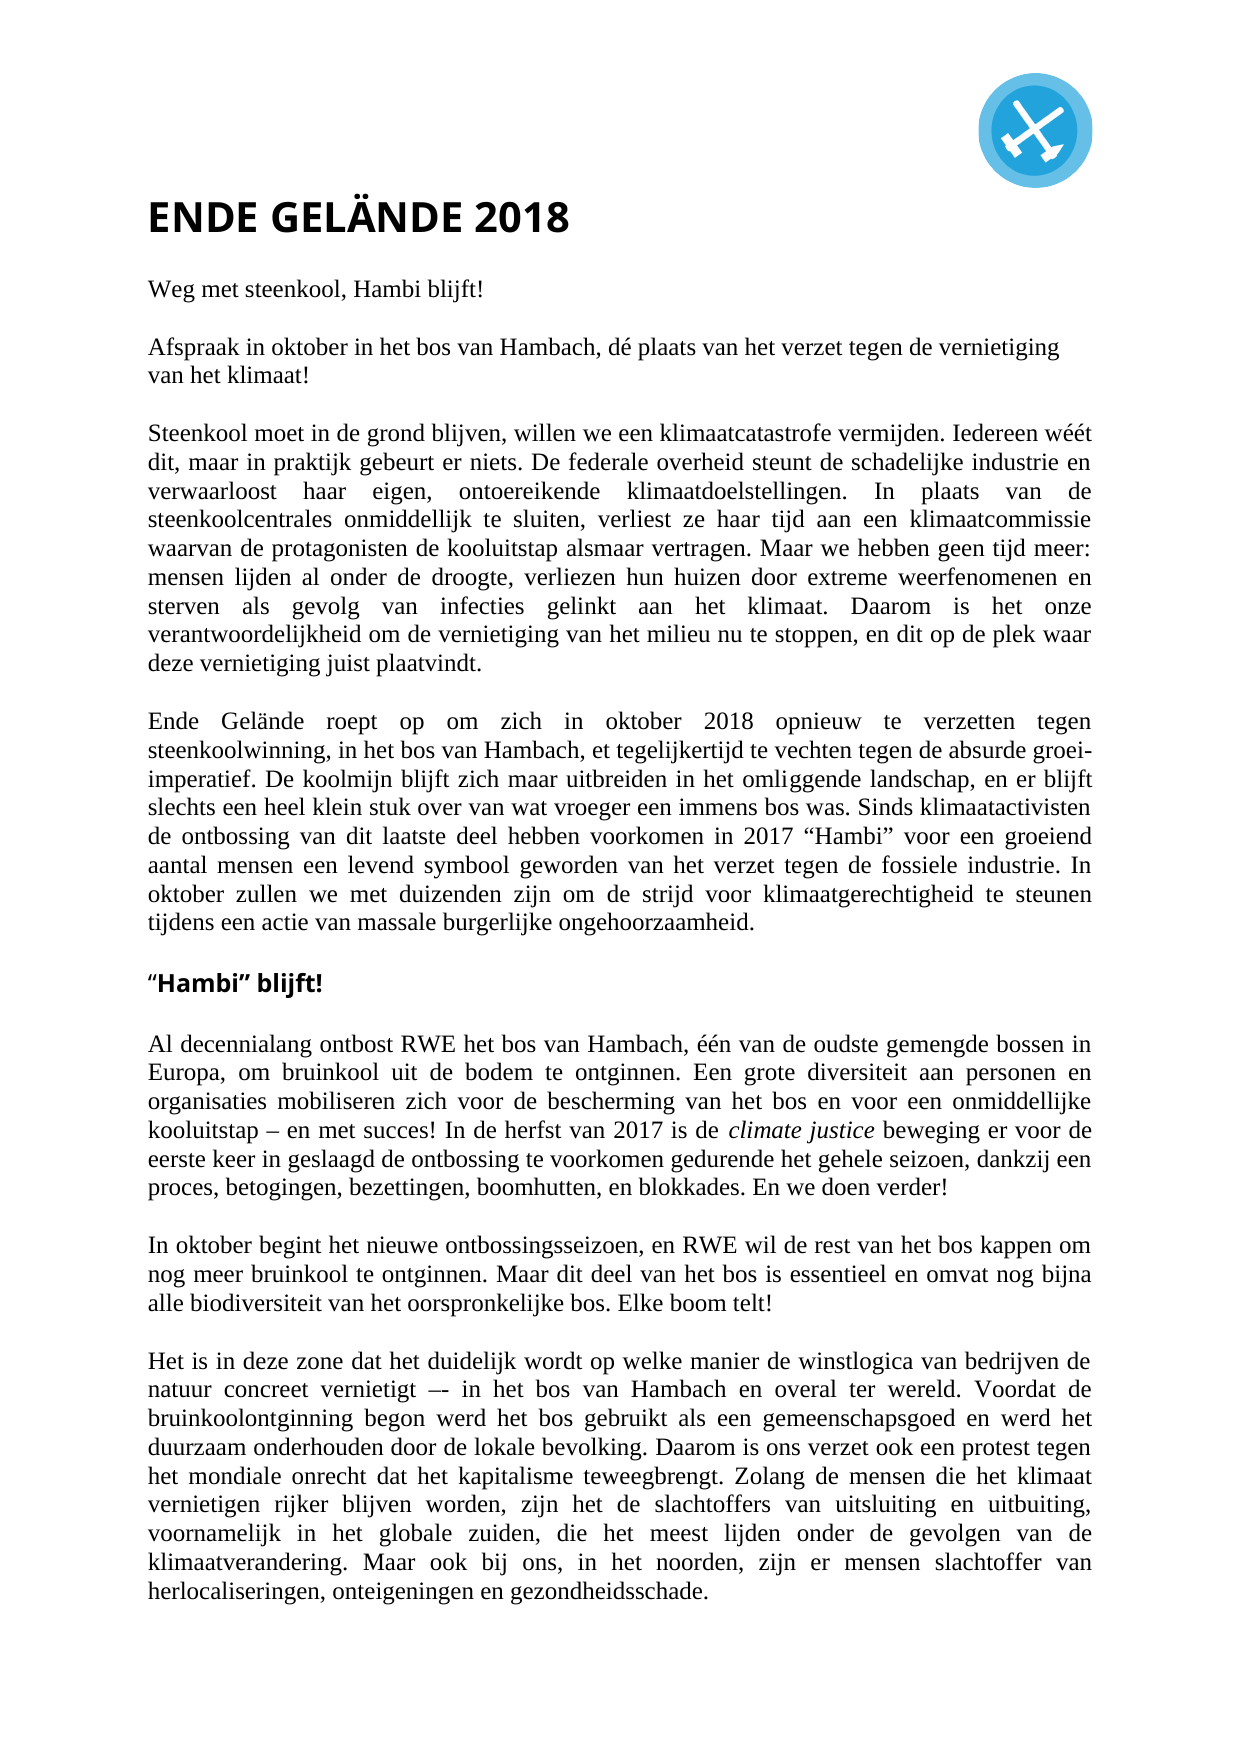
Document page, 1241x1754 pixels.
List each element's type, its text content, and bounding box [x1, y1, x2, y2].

text In oktober begint het nieuwe ontbossingsseizoen, en RWE wil de rest van het bos kappen om nog meer bruinkool te ontginnen. Maar dit deel van het bos is essentieel en omvat nog bijna alle biodiversiteit van het oorspronkelijke bos. Elke boom telt! [148, 1230, 1093, 1317]
text Al decennialang ontbost RWE het bos van Hambach, één van de oudste gemengde bossen in Europa, om bruinkool uit de bodem te ontginnen. Een grote diversiteit aan personen en organisaties mobiliseren zich voor de bescherming van het bos en voor een onmiddellijke kooluitstap – en met succes! In de herfst van 2017 is de climate justice beweging er voor de eerste keer in geslaagd de ontbossing te voorkomen gedurende het gehele seizoen, dankzij een proces, betogingen, bezettingen, boomhutten, en blokkades. En we doen verder! [148, 1029, 1093, 1201]
text ENDE GELÄNDE 2018 [148, 188, 1093, 244]
text Afspraak in oktober in het bos van Hambach, dé plaats van het verzet tegen de vernietiging van het klimaat! [148, 332, 1093, 389]
text Het is in deze zone dat het duidelijk wordt op welke manier de winstlogica van bedrijven de natuur concreet vernietigt –- in het bos van Hambach en overal ter wereld. Voordat de bruinkoolontginning begon werd het bos gebruikt als een gemeenschapsgoed en werd het duurzaam onderhouden door de lokale bevolking. Daarom is ons verzet ook een protest tegen het mondiale onrecht dat het kapitalisme teweegbrengt. Zolang de mensen die het klimaat vernietigen rijker blijven worden, zijn het de slachtoffers van uitsluiting en uitbuiting, voornamelijk in het globale zuiden, die het meest lijden onder de gevolgen van de klimaatverandering. Maar ook bij ons, in het noorden, zijn er mensen slachtoffer van herlocaliseringen, onteigeningen en gezondheidsschade. [148, 1346, 1093, 1604]
text Weg met steenkool, Hambi blijft! [148, 274, 1093, 302]
text Ende Gelände roept op om zich in oktober 2018 opnieuw te verzetten tegen steenkoolwinning, in het bos van Hambach, et tegelijkertijd te vechten tegen de absurde groei-imperatief. De koolmijn blijft zich maar uitbreiden in het omliggende landschap, en er blijft slechts een heel klein stuk over van wat vroeger een immens bos was. Sinds klimaatactivisten de ontbossing van dit laatste deel hebben voorkomen in 2017 “Hambi” voor een groeiend aantal mensen een levend symbool geworden van het verzet tegen de fossiele industrie. In oktober zullen we met duizenden zijn om de strijd voor klimaatgerechtigheid te steunen tijdens een actie van massale burgerlijke ongehoorzaamheid. [148, 706, 1093, 936]
text “Hambi” blijft! [148, 965, 1093, 999]
text Steenkool moet in de grond blijven, willen we een klimaatcatastrofe vermijden. Iedereen wéét dit, maar in praktijk gebeurt er niets. De federale overheid steunt de schadelijke industrie en verwaarloost haar eigen, ontoereikende klimaatdoelstellingen. In plaats van de steenkoolcentrales onmiddellijk te sluiten, verliest ze haar tijd aan een klimaatcommissie waarvan de protagonisten de kooluitstap alsmaar vertragen. Maar we hebben geen tijd meer: mensen lijden al onder de droogte, verliezen hun huizen door extreme weerfenomenen en sterven als gevolg van infecties gelinkt aan het klimaat. Daarom is het onze verantwoordelijkheid om de vernietiging van het milieu nu te stoppen, en dit op de plek waar deze vernietiging juist plaatvindt. [148, 418, 1093, 677]
picture [978, 73, 1093, 188]
